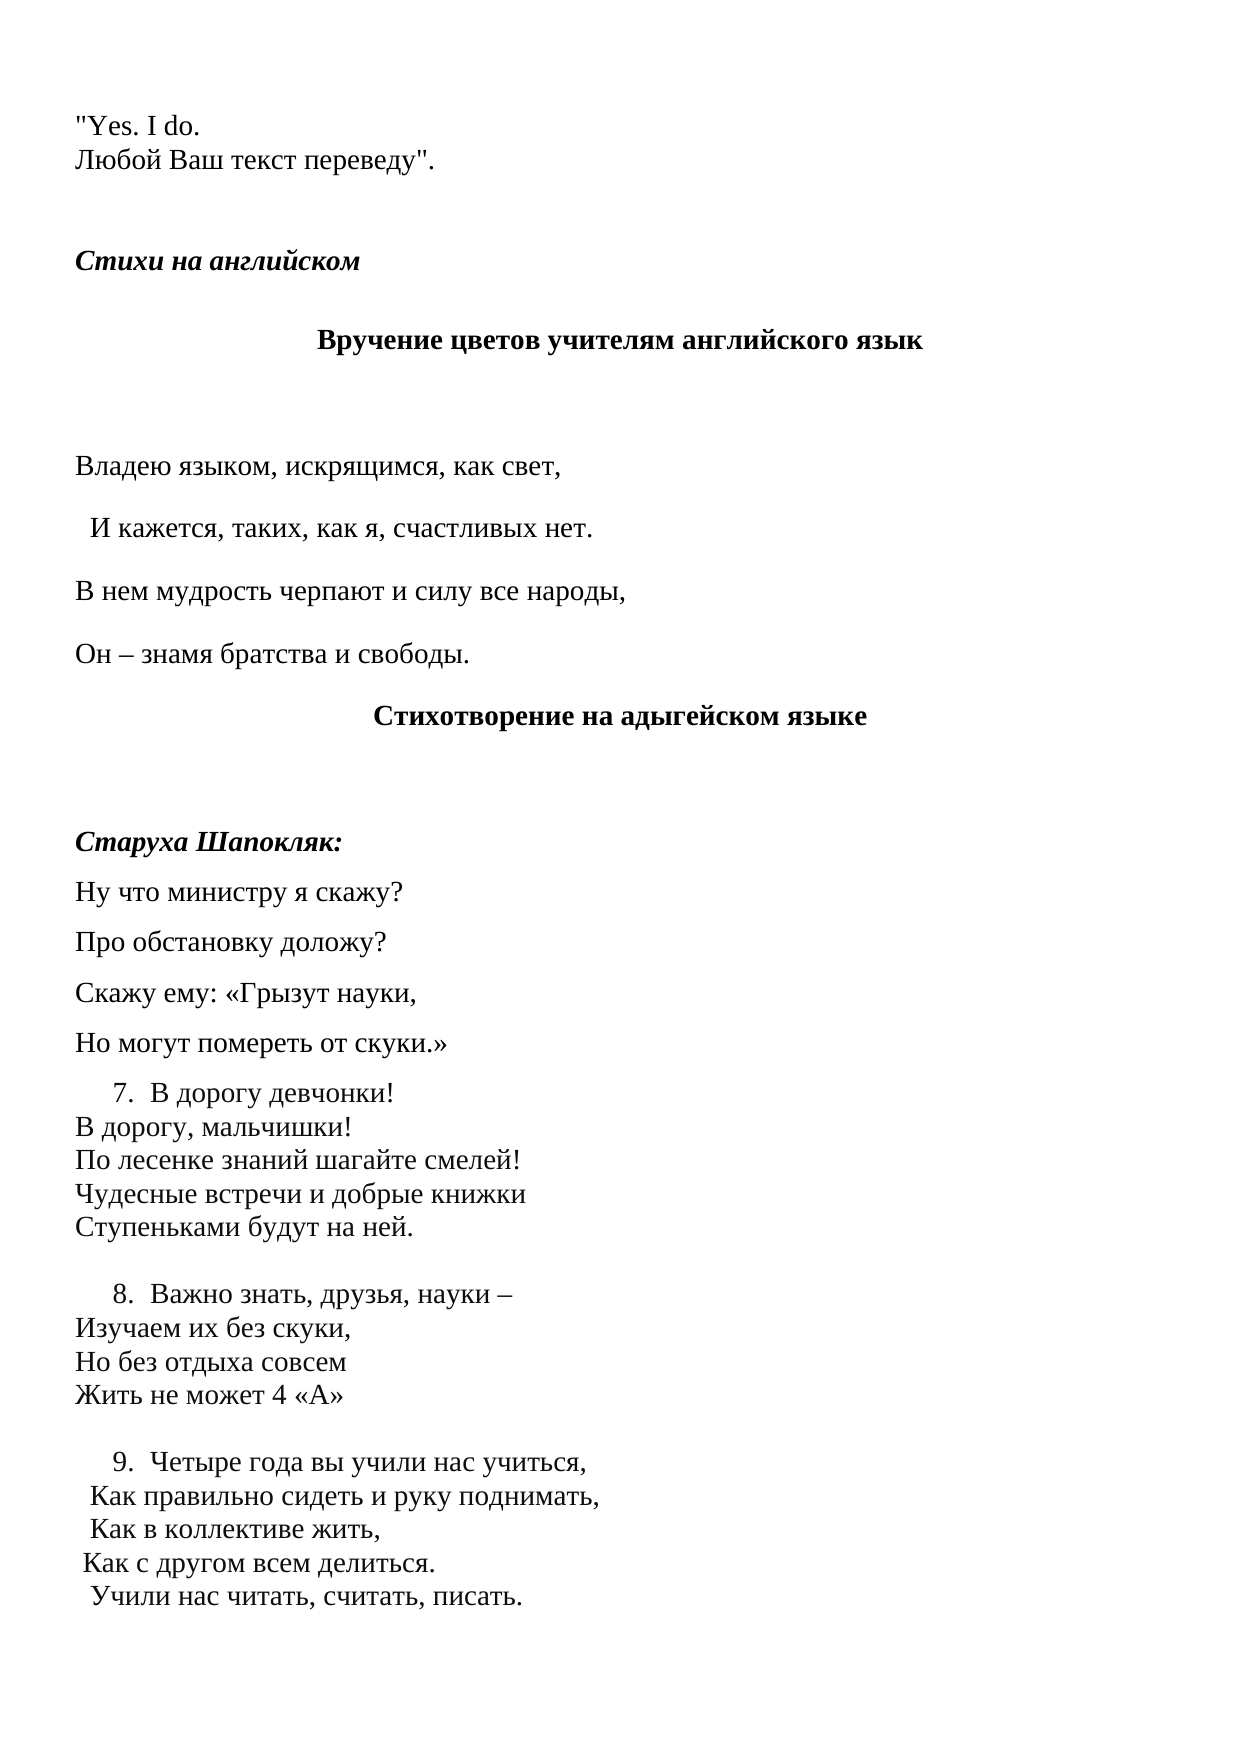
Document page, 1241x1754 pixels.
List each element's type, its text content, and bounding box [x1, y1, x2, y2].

text "Yes. I do. Любой Ваш текст переведу". [75, 75, 1165, 176]
text Он – знамя братства и свободы. [75, 636, 1165, 669]
text Про обстановку доложу? [75, 924, 1165, 958]
text Как правильно сидеть и руку поднимать, [75, 1478, 1165, 1511]
text Ну что министру я скажу? [75, 874, 1165, 908]
text Вручение цветов учителям английского язык [75, 322, 1165, 356]
text Но могут помереть от скуки.» [75, 1025, 1165, 1059]
list В дорогу девчонки! [112, 1075, 1165, 1109]
text Как в коллективе жить, [75, 1511, 1165, 1545]
text Старуха Шапокляк: [75, 824, 1165, 857]
text В дорогу, мальчишки! [75, 1109, 1165, 1142]
text Жить не может 4 «А» [75, 1377, 1165, 1411]
text По лесенке знаний шагайте смелей! [75, 1142, 1165, 1176]
text Скажу ему: «Грызут науки, [75, 975, 1165, 1008]
text Учили нас читать, считать, писать. [75, 1578, 1165, 1612]
list Важно знать, друзья, науки – [112, 1277, 1165, 1310]
text Как с другом всем делиться. [75, 1545, 1165, 1578]
text Стихи на английском [75, 243, 1165, 276]
text В нем мудрость черпают и силу все народы, [75, 573, 1165, 607]
text Изучаем их без скуки, [75, 1310, 1165, 1344]
text Стихотворение на адыгейском языке [75, 698, 1165, 732]
text Владею языком, искрящимся, как свет, [75, 448, 1165, 481]
text И кажется, таких, как я, счастливых нет. [75, 510, 1165, 544]
text Но без отдыха совсем [75, 1344, 1165, 1377]
text Чудесные встречи и добрые книжки [75, 1176, 1165, 1209]
text Ступеньками будут на ней. [75, 1209, 1165, 1243]
list Четыре года вы учили нас учиться, [112, 1444, 1165, 1478]
